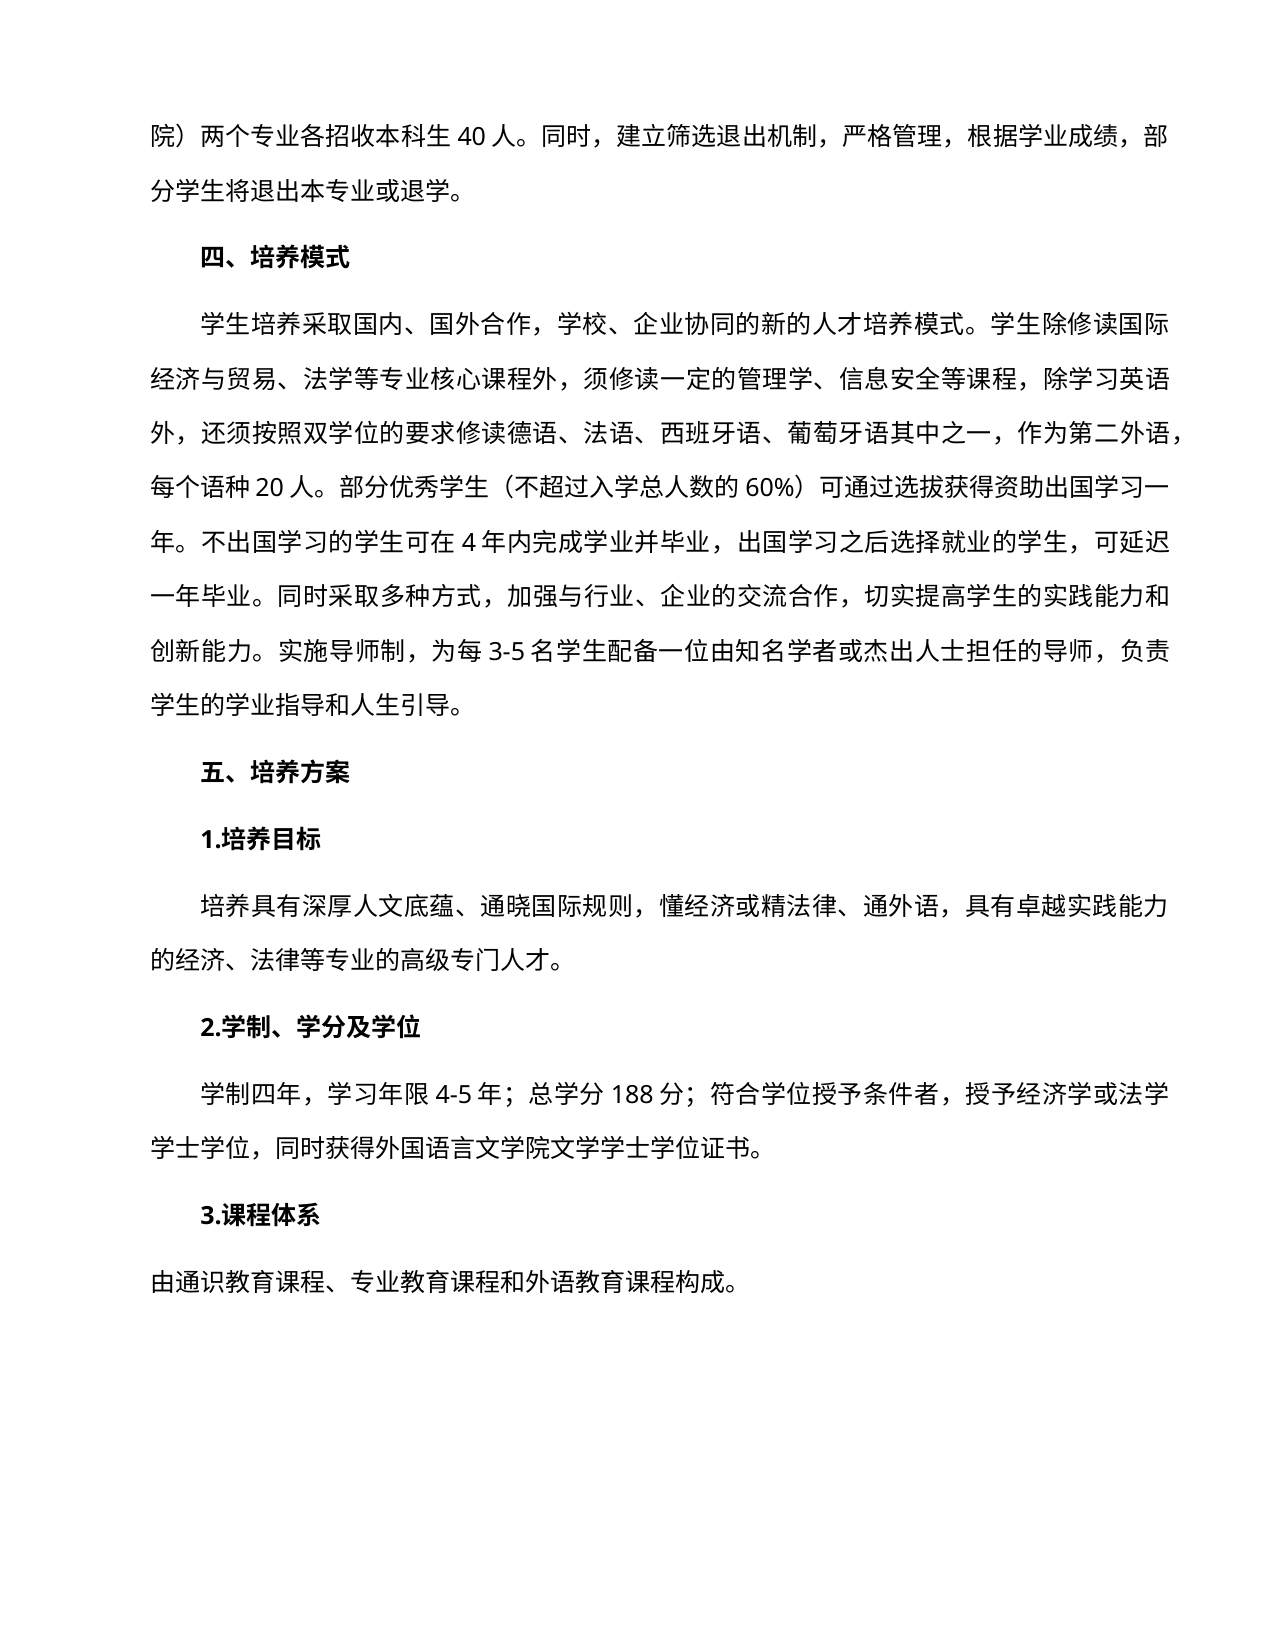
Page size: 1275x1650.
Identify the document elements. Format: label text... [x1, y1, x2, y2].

text 由通识教育课程、专业教育课程和外语教育课程构成。 [150, 1262, 1171, 1298]
text 3.课程体系 [150, 1195, 1171, 1232]
text 五、培养方案 [150, 752, 1171, 788]
text 2.学制、学分及学位 [150, 1007, 1171, 1043]
text 培养具有深厚人文底蕴、通晓国际规则，懂经济或精法律、通外语，具有卓越实践能力的经济、法律等专业的高级专门人才。 [150, 886, 1171, 977]
text 1.培养目标 [150, 819, 1171, 855]
text 学制四年，学习年限4-5年；总学分188分；符合学位授予条件者，授予经济学或法学学士学位，同时获得外国语言文学院文学学士学位证书。 [150, 1074, 1171, 1165]
text 四、培养模式 [150, 238, 1171, 274]
text 学生培养采取国内、国外合作，学校、企业协同的新的人才培养模式。学生除修读国际经济与贸易、法学等专业核心课程外，须修读一定的管理学、信息安全等课程，除学习英语外，还须按照双学位的要求修读德语、法语、西班牙语、葡萄牙语其中之一，作为第二外语，每个语种20人。部分优秀学生（不超过入学总人数的60%）可通过选拔获得资助出国学习一年。不出国学习的学生可在4年内完成学业并毕业，出国学习之后选择就业的学生，可延迟一年毕业。同时采取多种方式，加强与行业、企业的交流合作，切实提高学生的实践能力和创新能力。实施导师制，为每3-5名学生配备一位由知名学者或杰出人士担任的导师，负责学生的学业指导和人生引导。 [150, 305, 1171, 722]
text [150, 117, 1171, 207]
